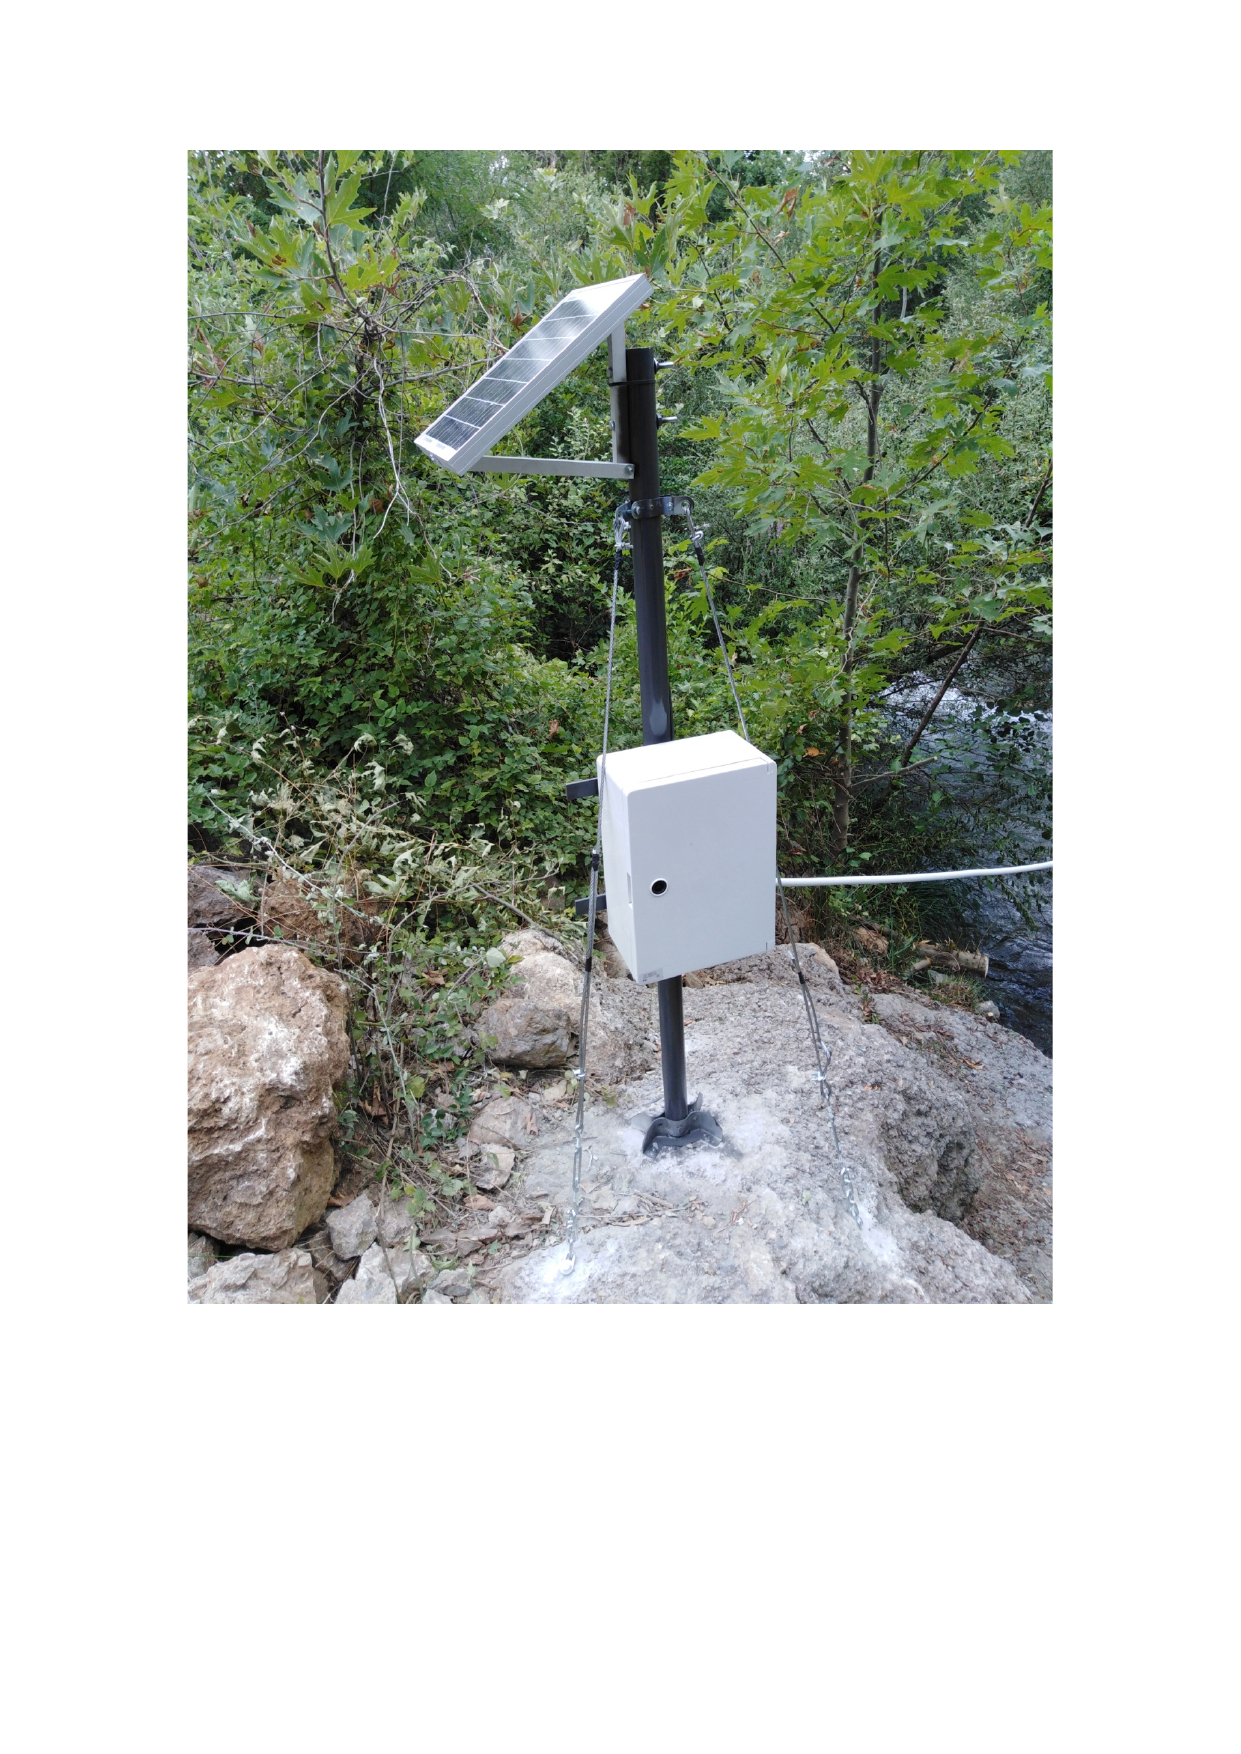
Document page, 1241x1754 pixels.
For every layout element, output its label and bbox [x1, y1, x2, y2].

picture [187, 150, 1053, 1304]
